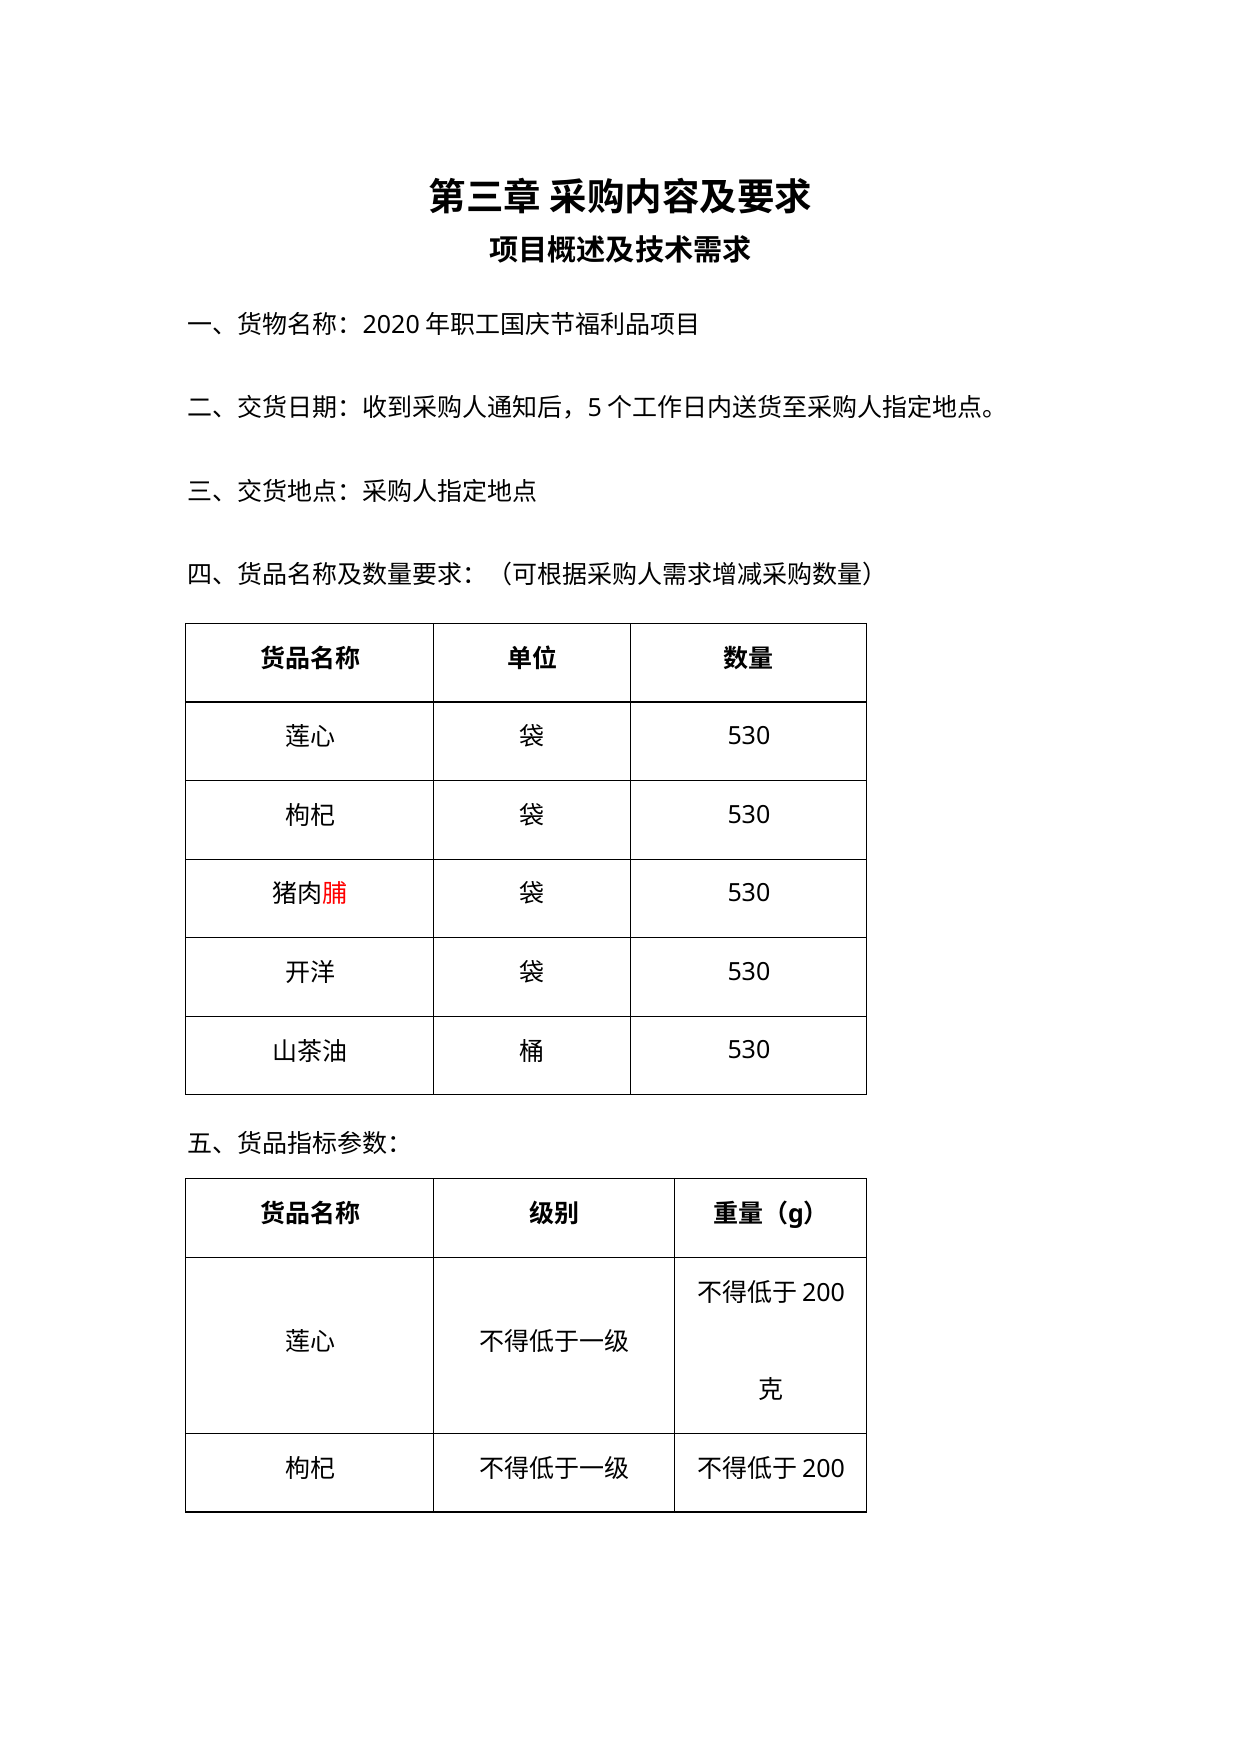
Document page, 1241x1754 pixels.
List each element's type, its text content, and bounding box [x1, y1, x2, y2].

table_cell 袋 [434, 703, 630, 780]
table_cell 猪肉脯 [186, 860, 433, 937]
text 项目概述及技术需求 [187, 227, 1053, 269]
table_cell 开洋 [186, 938, 433, 1016]
table_cell 530 [631, 1017, 866, 1094]
table_cell 莲心 [186, 1258, 433, 1433]
table_cell 桶 [434, 1017, 630, 1094]
text 四、货品名称及数量要求：（可根据采购人需求增减采购数量） [187, 540, 1053, 605]
table_cell 不得低于200克 [675, 1258, 866, 1433]
table_cell 莲心 [186, 703, 433, 780]
table_cell 枸杞 [186, 781, 433, 858]
table_cell 不得低于一级 [434, 1434, 674, 1511]
table_cell 山茶油 [186, 1017, 433, 1094]
table_cell 530 [631, 703, 866, 780]
text 第三章 采购内容及要求 [187, 162, 1053, 227]
table_cell 袋 [434, 938, 630, 1016]
text 五、货品指标参数： [187, 1095, 1047, 1160]
table_cell 袋 [434, 781, 630, 858]
table_cell 530 [631, 860, 866, 937]
table_header 级别 [434, 1179, 674, 1257]
table_header 货品名称 [186, 624, 433, 701]
table_header 重量（g） [675, 1179, 866, 1257]
table_cell 不得低于200克 [675, 1434, 866, 1511]
table_cell 枸杞 [186, 1434, 433, 1511]
table_header 单位 [434, 624, 630, 701]
table_cell 530 [631, 781, 866, 858]
text 二、交货日期：收到采购人通知后，5个工作日内送货至采购人指定地点。 [187, 373, 1053, 438]
table_header 数量 [631, 624, 866, 701]
table_header 货品名称 [186, 1179, 433, 1257]
text 三、交货地点：采购人指定地点 [187, 457, 1053, 522]
list 货物名称：2020年职工国庆节福利品项目 [187, 290, 1053, 355]
table_cell 不得低于一级 [434, 1258, 674, 1433]
table_cell 530 [631, 938, 866, 1016]
table_cell 袋 [434, 860, 630, 937]
